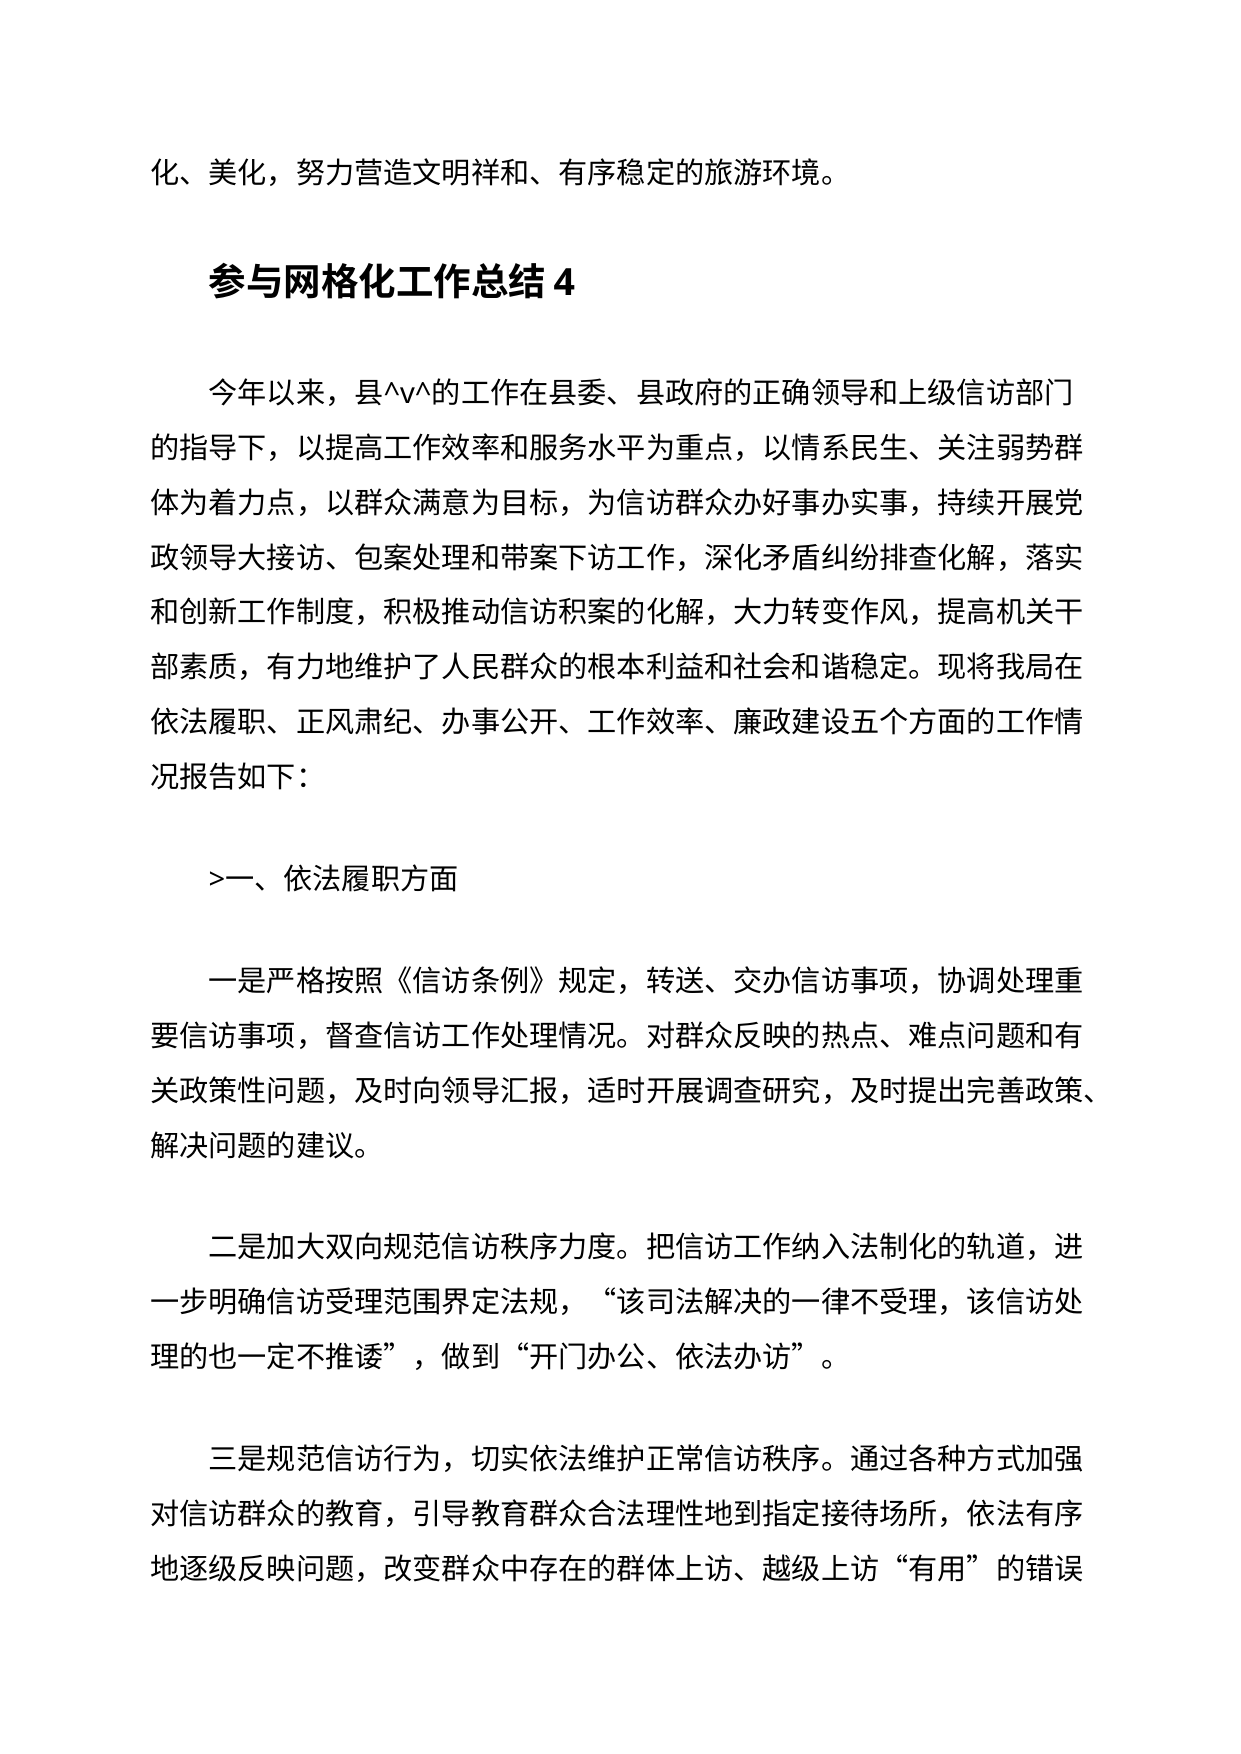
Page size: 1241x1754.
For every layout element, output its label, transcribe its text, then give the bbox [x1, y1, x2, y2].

text 二是加大双向规范信访秩序力度。把信访工作纳入法制化的轨道，进一步明确信访受理范围界定法规，“该司法解决的一律不受理，该信访处理的也一定不推诿”，做到“开门办公、依法办访”。 [150, 1224, 1090, 1376]
text 一是严格按照《信访条例》规定，转送、交办信访事项，协调处理重要信访事项，督查信访工作处理情况。对群众反映的热点、难点问题和有关政策性问题，及时向领导汇报，适时开展调查研究，及时提出完善政策、解决问题的建议。 [150, 957, 1090, 1164]
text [150, 1436, 1090, 1588]
text 参与网格化工作总结4 [150, 252, 1090, 306]
text 今年以来，县^v^的工作在县委、县政府的正确领导和上级信访部门的指导下，以提高工作效率和服务水平为重点，以情系民生、关注弱势群体为着力点，以群众满意为目标，为信访群众办好事办实事，持续开展党政领导大接访、包案处理和带案下访工作，深化矛盾纠纷排查化解，落实和创新工作制度，积极推动信访积案的化解，大力转变作风，提高机关干部素质，有力地维护了人民群众的根本利益和社会和谐稳定。现将我局在依法履职、正风肃纪、办事公开、工作效率、廉政建设五个方面的工作情况报告如下： [150, 369, 1090, 796]
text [150, 150, 1090, 192]
text >一、依法履职方面 [150, 856, 1090, 898]
